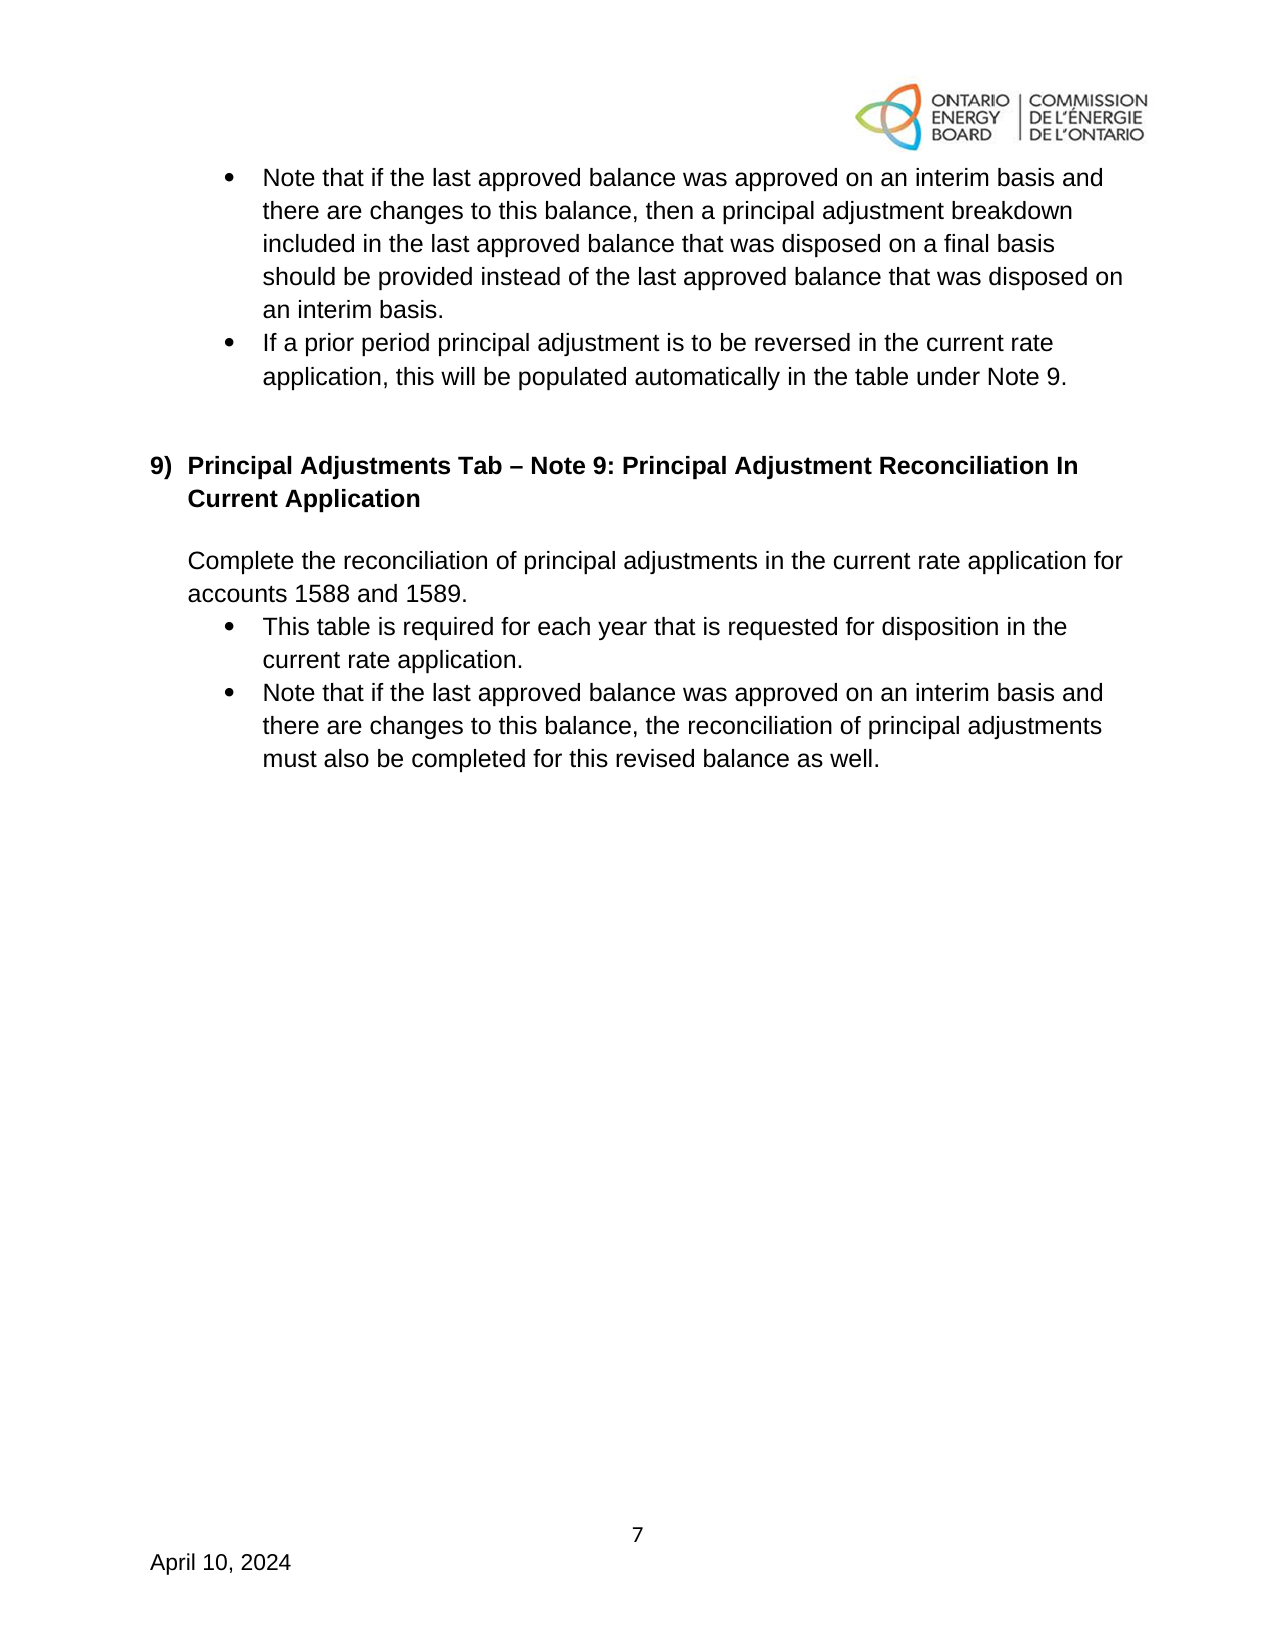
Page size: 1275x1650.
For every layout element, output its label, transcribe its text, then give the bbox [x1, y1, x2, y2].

list Note that if the last approved balance was approved on an interim basis and there are changes to this balance, then a principal adjustment breakdown included in the last approved balance that was disposed on a final basis should be provided instead of the last approved balance that was disposed on an interim basis. [225, 163, 1125, 324]
text Complete the reconciliation of principal adjustments in the current rate application for accounts 1588 and 1589. [187, 546, 1125, 608]
list This table is required for each year that is requested for disposition in the current rate application. [225, 612, 1125, 674]
list Note that if the last approved balance was approved on an interim basis and there are changes to this balance, the reconciliation of principal adjustments must also be completed for this revised balance as well. [225, 678, 1125, 773]
picture [855, 75, 1158, 164]
list Principal Adjustments Tab – Note 9: Principal Adjustment Reconciliation In Current Application [150, 451, 1125, 512]
list If a prior period principal adjustment is to be reversed in the current rate application, this will be populated automatically in the table under Note 9. [225, 328, 1125, 390]
